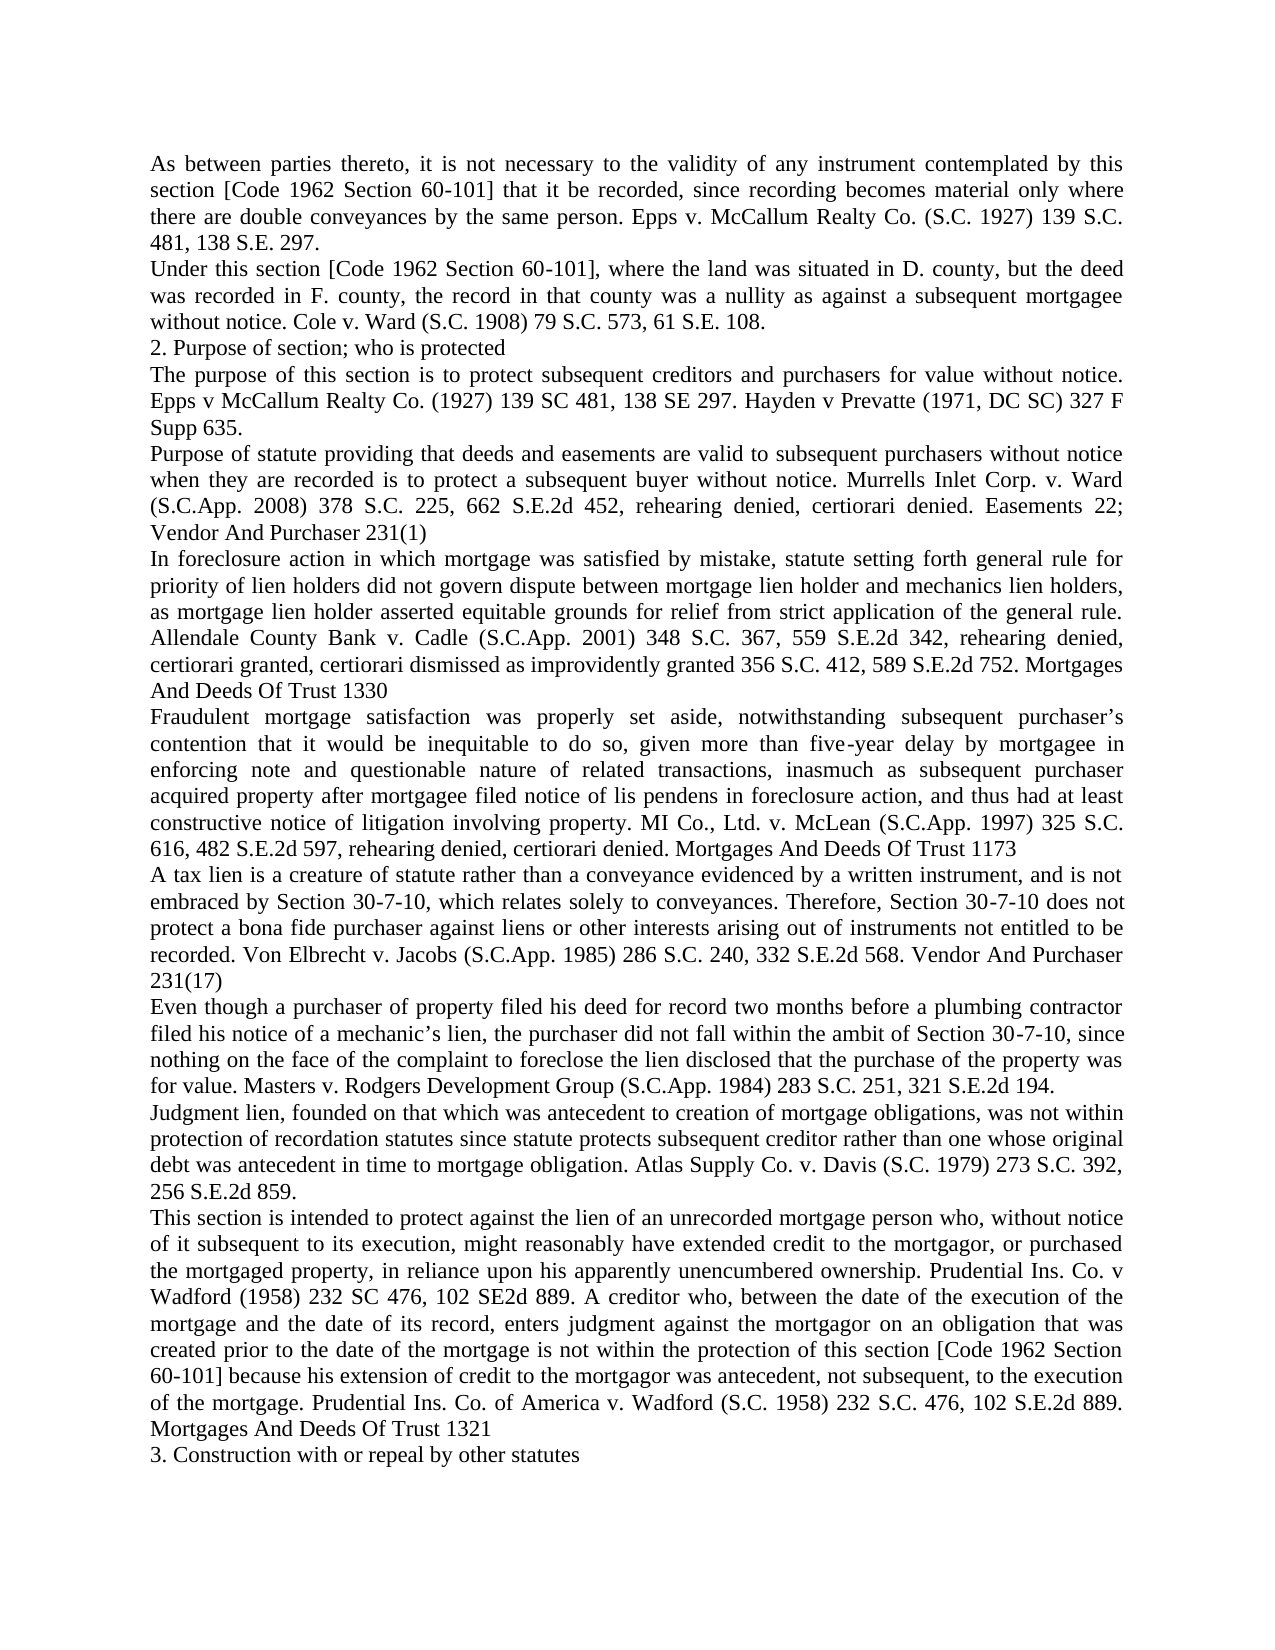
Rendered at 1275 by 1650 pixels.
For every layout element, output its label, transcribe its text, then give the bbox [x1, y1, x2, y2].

text This section is intended to protect against the lien of an unrecorded mortgage person who, without notice of it subsequent to its execution, might reasonably have extended credit to the mortgagor, or purchased the mortgaged property, in reliance upon his apparently unencumbered ownership. Prudential Ins. Co. v Wadford (1958) 232 SC 476, 102 SE2d 889. A creditor who, between the date of the execution of the mortgage and the date of its record, enters judgment against the mortgagor on an obligation that was created prior to the date of the mortgage is not within the protection of this section [Code 1962 Section 60-101] because his extension of credit to the mortgagor was antecedent, not subsequent, to the execution of the mortgage. Prudential Ins. Co. of America v. Wadford (S.C. 1958) 232 S.C. 476, 102 S.E.2d 889. Mortgages And Deeds Of Trust 1321 [150, 1204, 1125, 1441]
text 3. Construction with or repeal by other statutes [150, 1441, 1125, 1468]
text Purpose of statute providing that deeds and easements are valid to subsequent purchasers without notice when they are recorded is to protect a subsequent buyer without notice. Murrells Inlet Corp. v. Ward (S.C.App. 2008) 378 S.C. 225, 662 S.E.2d 452, rehearing denied, certiorari denied. Easements 22; Vendor And Purchaser 231(1) [150, 440, 1125, 545]
text Under this section [Code 1962 Section 60-101], where the land was situated in D. county, but the deed was recorded in F. county, the record in that county was a nullity as against a subsequent mortgagee without notice. Cole v. Ward (S.C. 1908) 79 S.C. 573, 61 S.E. 108. [150, 255, 1125, 334]
text The purpose of this section is to protect subsequent creditors and purchasers for value without notice. Epps v McCallum Realty Co. (1927) 139 SC 481, 138 SE 297. Hayden v Prevatte (1971, DC SC) 327 F Supp 635. [150, 361, 1125, 440]
text 2. Purpose of section; who is protected [150, 334, 1125, 361]
text A tax lien is a creature of statute rather than a conveyance evidenced by a written instrument, and is not embraced by Section 30-7-10, which relates solely to conveyances. Therefore, Section 30-7-10 does not protect a bona fide purchaser against liens or other interests arising out of instruments not entitled to be recorded. Von Elbrecht v. Jacobs (S.C.App. 1985) 286 S.C. 240, 332 S.E.2d 568. Vendor And Purchaser 231(17) [150, 862, 1125, 993]
text In foreclosure action in which mortgage was satisfied by mistake, statute setting forth general rule for priority of lien holders did not govern dispute between mortgage lien holder and mechanics lien holders, as mortgage lien holder asserted equitable grounds for relief from strict application of the general rule. Allendale County Bank v. Cadle (S.C.App. 2001) 348 S.C. 367, 559 S.E.2d 342, rehearing denied, certiorari granted, certiorari dismissed as improvidently granted 356 S.C. 412, 589 S.E.2d 752. Mortgages And Deeds Of Trust 1330 [150, 545, 1125, 703]
text Judgment lien, founded on that which was antecedent to creation of mortgage obligations, was not within protection of recordation statutes since statute protects subsequent creditor rather than one whose original debt was antecedent in time to mortgage obligation. Atlas Supply Co. v. Davis (S.C. 1979) 273 S.C. 392, 256 S.E.2d 859. [150, 1099, 1125, 1204]
text As between parties thereto, it is not necessary to the validity of any instrument contemplated by this section [Code 1962 Section 60-101] that it be recorded, since recording becomes material only where there are double conveyances by the same person. Epps v. McCallum Realty Co. (S.C. 1927) 139 S.C. 481, 138 S.E. 297. [150, 150, 1125, 255]
text Fraudulent mortgage satisfaction was properly set aside, notwithstanding subsequent purchaser’s contention that it would be inequitable to do so, given more than five-year delay by mortgagee in enforcing note and questionable nature of related transactions, inasmuch as subsequent purchaser acquired property after mortgagee filed notice of lis pendens in foreclosure action, and thus had at least constructive notice of litigation involving property. MI Co., Ltd. v. McLean (S.C.App. 1997) 325 S.C. 616, 482 S.E.2d 597, rehearing denied, certiorari denied. Mortgages And Deeds Of Trust 1173 [150, 703, 1125, 862]
text Even though a purchaser of property filed his deed for record two months before a plumbing contractor filed his notice of a mechanic’s lien, the purchaser did not fall within the ambit of Section 30-7-10, since nothing on the face of the complaint to foreclose the lien disclosed that the purchase of the property was for value. Masters v. Rodgers Development Group (S.C.App. 1984) 283 S.C. 251, 321 S.E.2d 194. [150, 993, 1125, 1099]
